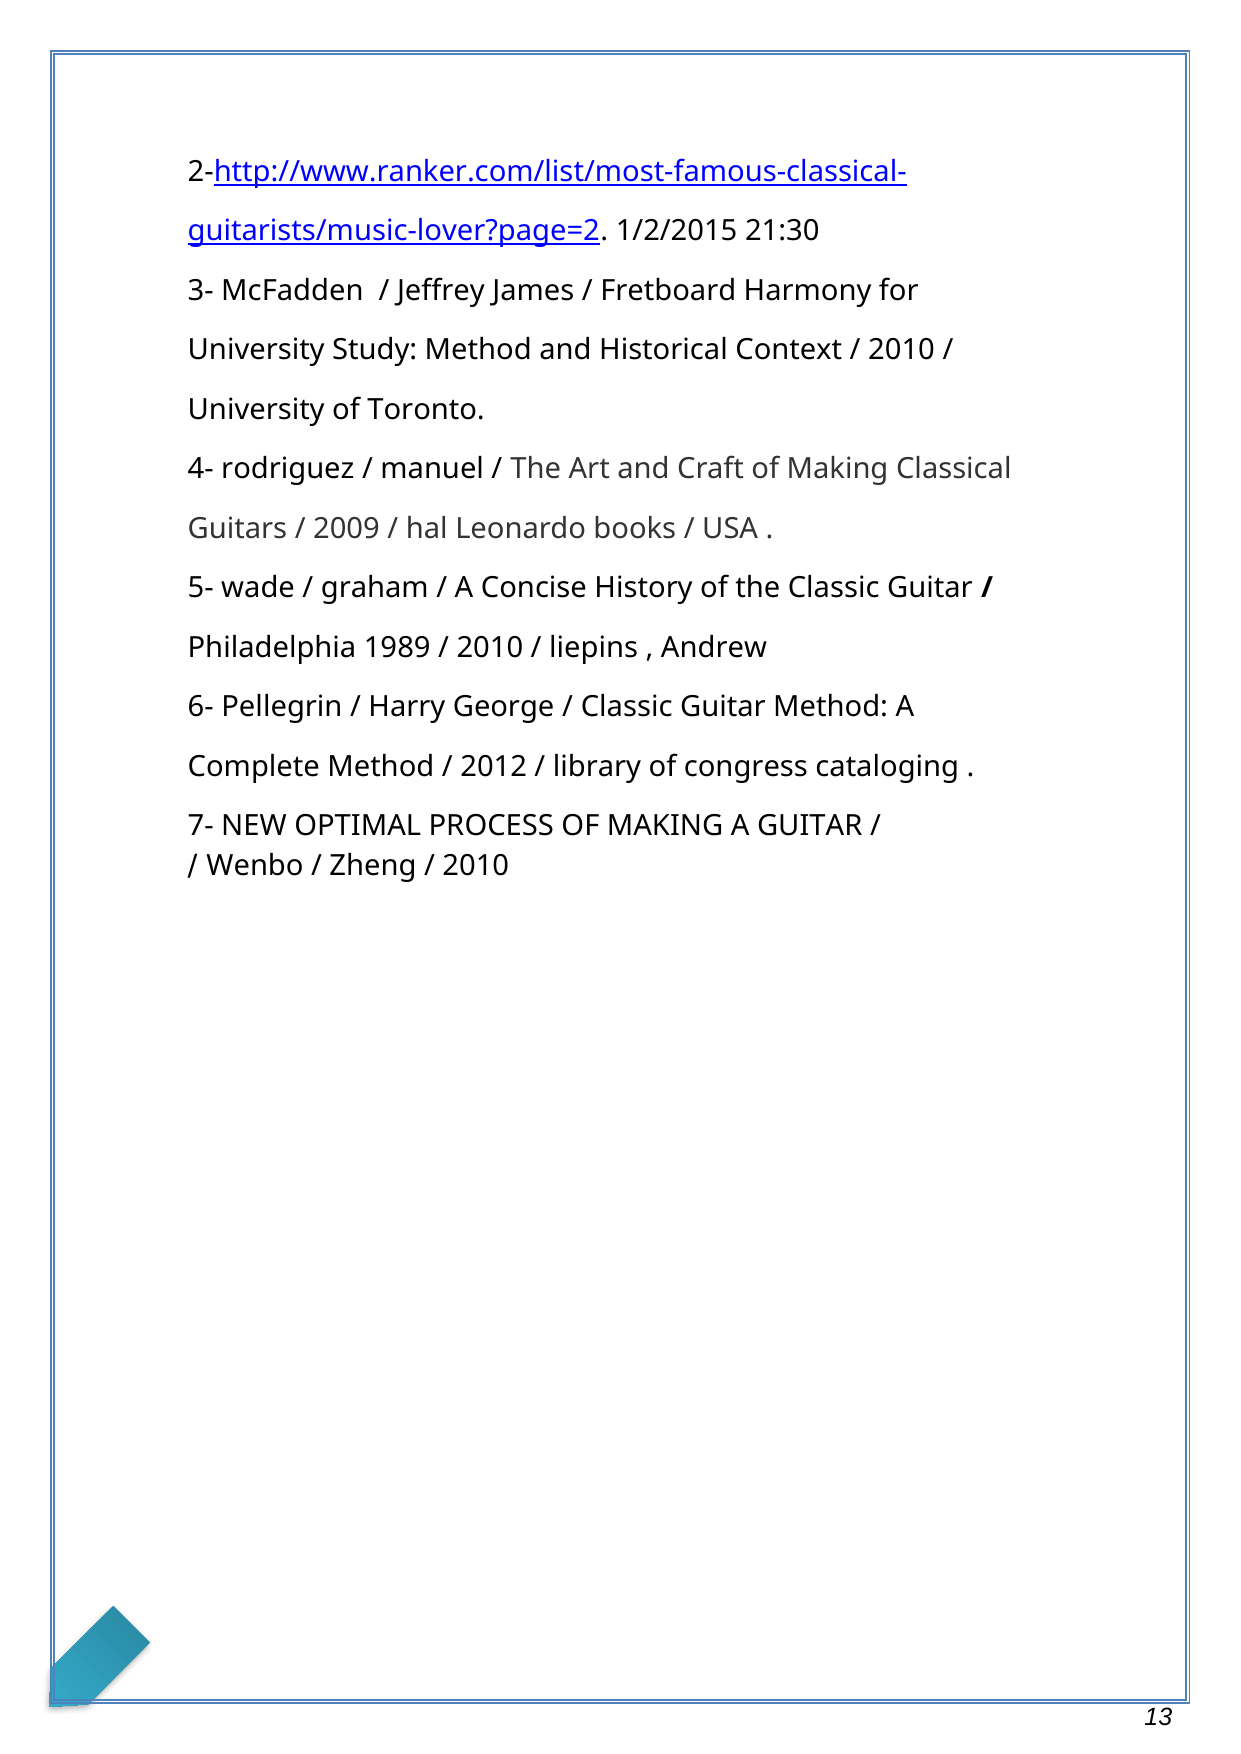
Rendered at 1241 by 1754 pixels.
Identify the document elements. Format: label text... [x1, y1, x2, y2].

text 4- rodriguez / manuel / The Art and Craft of Making Classical Guitars / 2009 / hal Leonardo books / USA . [187, 447, 1053, 547]
text 2-http://www.ranker.com/list/most-famous-classical-guitarists/music-lover?page=2. 1/2/2015 21:30 [187, 150, 1053, 249]
text 3- McFadden / Jeffrey James / Fretboard Harmony for University Study: Method and Historical Context / 2010 / University of Toronto. [187, 269, 1053, 428]
text 5- wade / graham / A Concise History of the Classic Guitar / Philadelphia 1989 / 2010 / liepins , Andrew [187, 566, 1053, 666]
text 6- Pellegrin / Harry George / Classic Guitar Method: A Complete Method / 2012 / library of congress cataloging . [187, 685, 1053, 784]
text Wenbo / Zheng / 2010 / [187, 844, 1053, 884]
text 7- NEW OPTIMAL PROCESS OF MAKING A GUITAR / [187, 804, 1053, 844]
